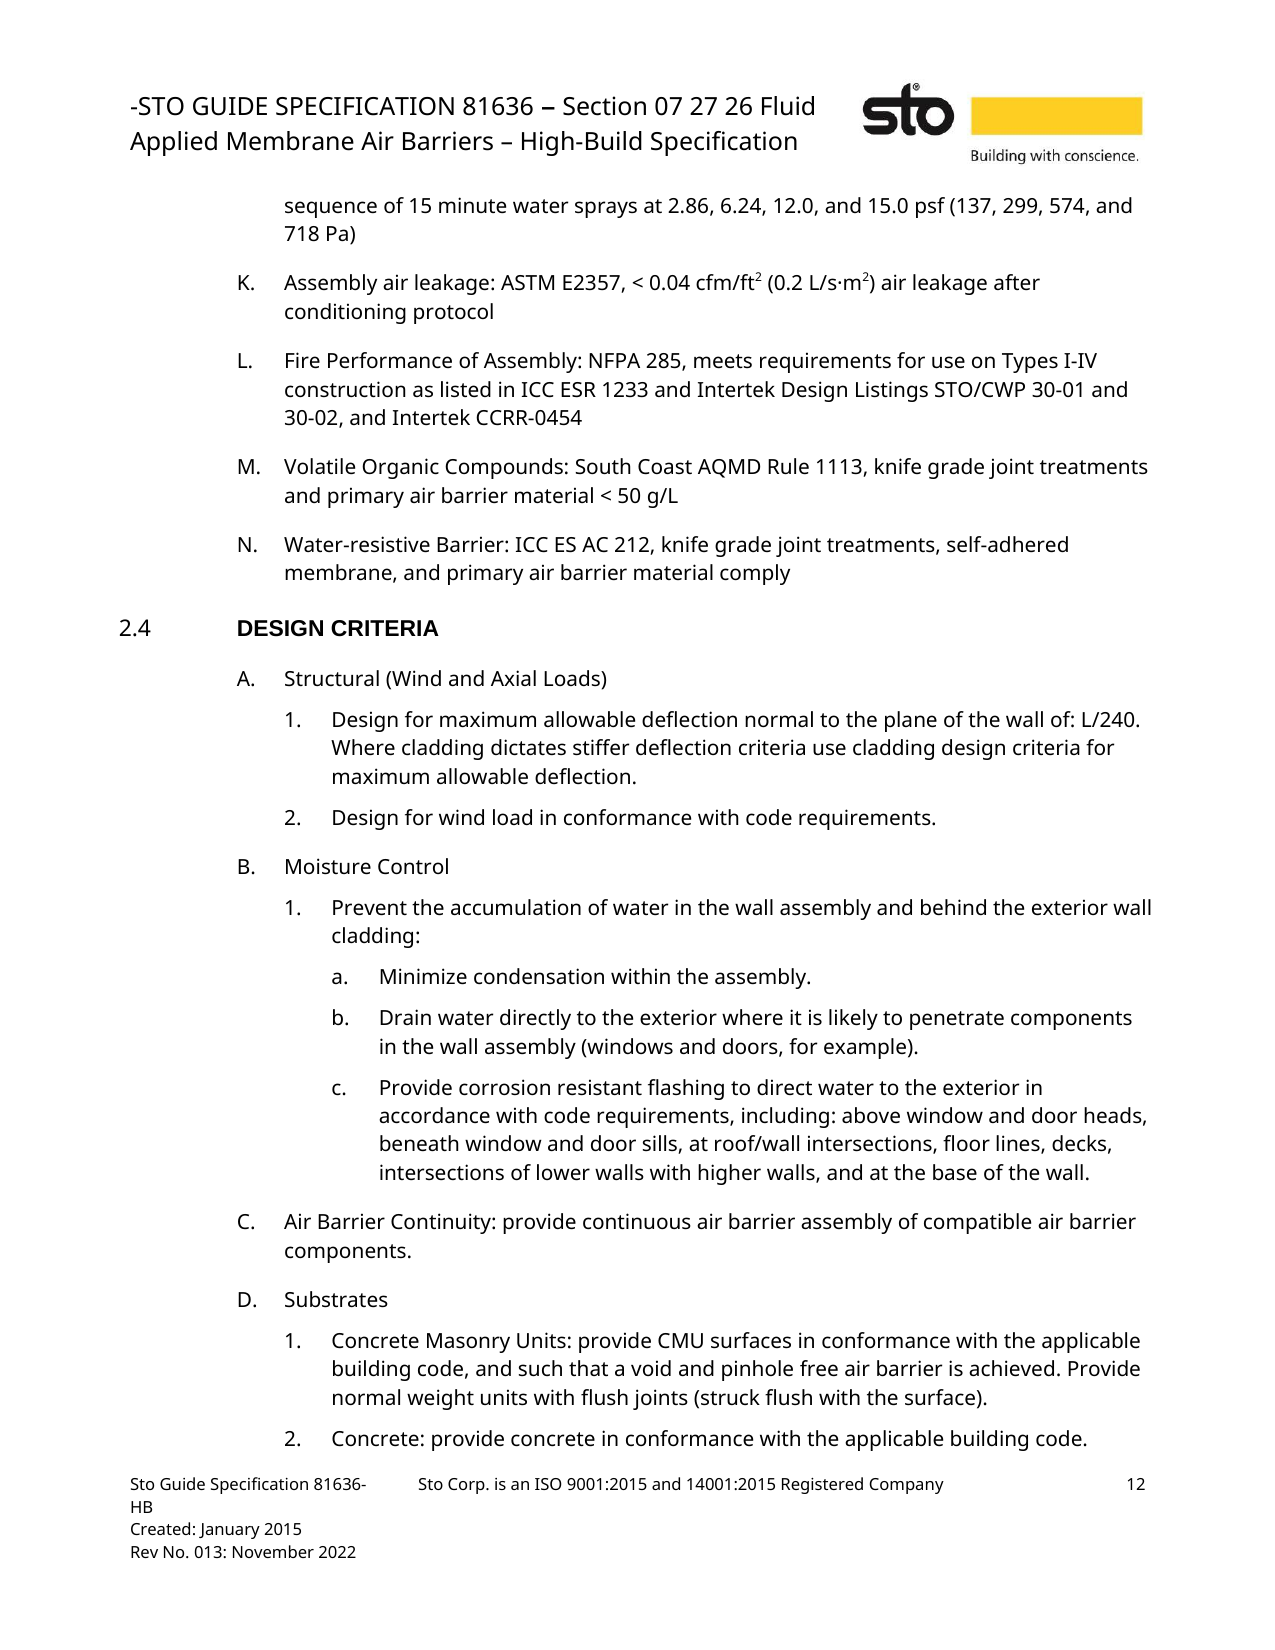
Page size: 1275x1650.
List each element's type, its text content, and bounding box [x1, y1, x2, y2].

subtitle Water-resistive Barrier: ICC ES AC 212, knife grade joint treatments, self-adhered membrane, and primary air barrier material comply [237, 530, 1156, 587]
subtitle Provide corrosion resistant flashing to direct water to the exterior in accordance with code requirements, including: above window and door heads, beneath window and door sills, at roof/wall intersections, floor lines, decks, intersections of lower walls with higher walls, and at the base of the wall. [331, 1073, 1156, 1186]
subtitle DESIGN CRITERIA [118, 612, 1156, 643]
subtitle Drain water directly to the exterior where it is likely to penetrate components in the wall assembly (windows and doors, for example). [331, 1003, 1156, 1060]
subtitle Substrates [237, 1285, 1156, 1313]
subtitle Prevent the accumulation of water in the wall assembly and behind the exterior wall cladding: [284, 893, 1156, 950]
subtitle Assembly air leakage: ASTM E2357, < 0.04 cfm/ft2 (0.2 L/s·m2) air leakage after conditioning protocol [237, 268, 1156, 325]
subtitle Design for maximum allowable deflection normal to the plane of the wall of: L/240. Where cladding dictates stiffer deflection criteria use cladding design criteria for maximum allowable deflection. [284, 705, 1156, 790]
subtitle Minimize condensation within the assembly. [331, 962, 1156, 991]
subtitle Design for wind load in conformance with code requirements. [284, 803, 1156, 831]
subtitle Concrete: provide concrete in conformance with the applicable building code. [284, 1424, 1156, 1452]
picture [859, 79, 1146, 167]
subtitle Concrete Masonry Units: provide CMU surfaces in conformance with the applicable building code, and such that a void and pinhole free air barrier is achieved. Provide normal weight units with flush joints (struck flush with the surface). [284, 1326, 1156, 1411]
subtitle Structural (Wind and Axial Loads) [237, 664, 1156, 692]
subtitle Moisture Control [237, 852, 1156, 881]
subtitle Fire Performance of Assembly: NFPA 285, meets requirements for use on Types I-IV construction as listed in ICC ESR 1233 and Intertek Design Listings STO/CWP 30-01 and 30-02, and Intertek CCRR-0454 [237, 346, 1156, 432]
subtitle Volatile Organic Compounds: South Coast AQMD Rule 1113, knife grade joint treatments and primary air barrier material < 50 g/L [237, 452, 1156, 509]
subtitle Air Barrier Continuity: provide continuous air barrier assembly of compatible air barrier components. [237, 1207, 1156, 1264]
